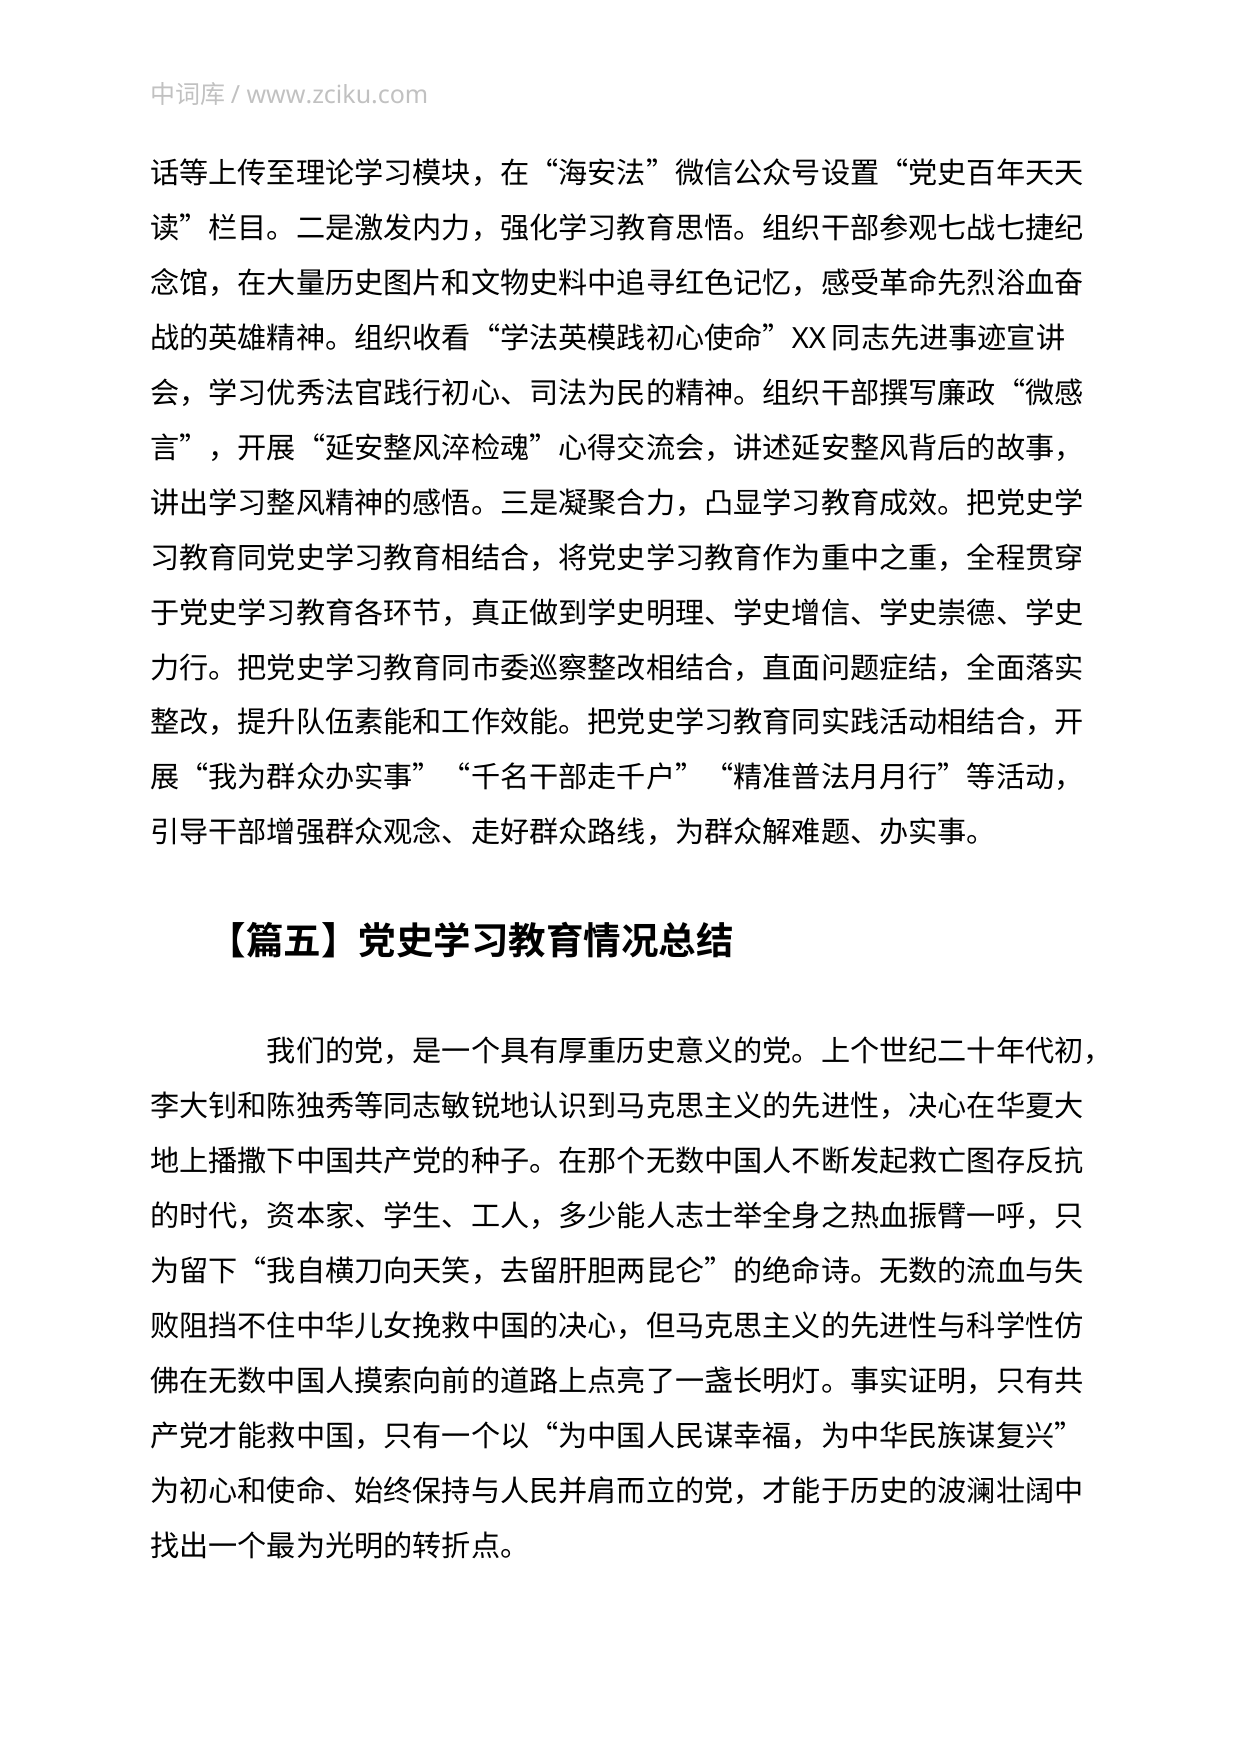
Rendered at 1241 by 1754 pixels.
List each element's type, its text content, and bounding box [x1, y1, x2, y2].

text 我们的党，是一个具有厚重历史意义的党。上个世纪二十年代初，李大钊和陈独秀等同志敏锐地认识到马克思主义的先进性，决心在华夏大地上播撒下中国共产党的种子。在那个无数中国人不断发起救亡图存反抗的时代，资本家、学生、工人，多少能人志士举全身之热血振臂一呼，只为留下“我自横刀向天笑，去留肝胆两昆仑”的绝命诗。无数的流血与失败阻挡不住中华儿女挽救中国的决心，但马克思主义的先进性与科学性仿佛在无数中国人摸索向前的道路上点亮了一盏长明灯。事实证明，只有共产党才能救中国，只有一个以“为中国人民谋幸福，为中华民族谋复兴”为初心和使命、始终保持与人民并肩而立的党，才能于历史的波澜壮阔中找出一个最为光明的转折点。 [150, 1028, 1090, 1564]
text 【篇五】党史学习教育情况总结 [150, 911, 1090, 965]
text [150, 150, 1090, 851]
